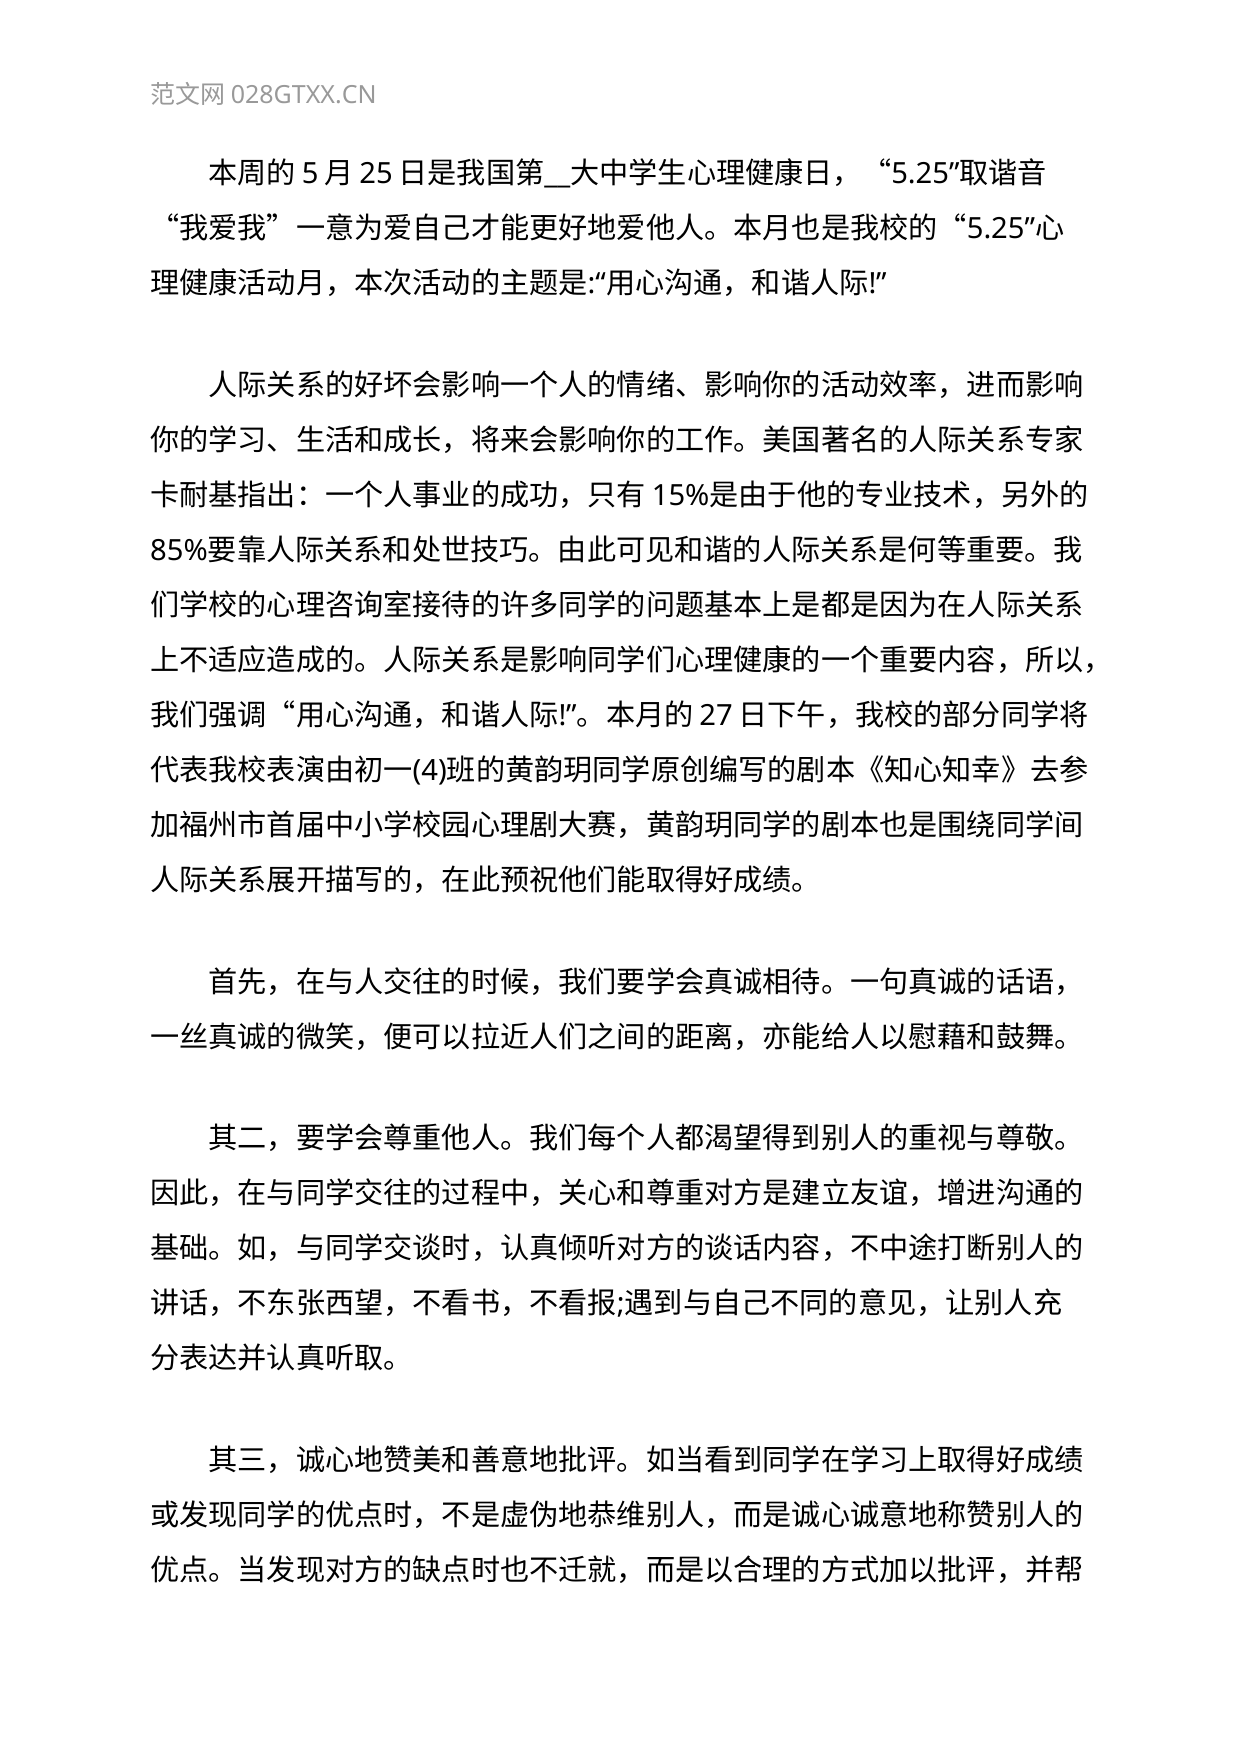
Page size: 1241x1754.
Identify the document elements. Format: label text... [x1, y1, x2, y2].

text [150, 1436, 1090, 1588]
text 人际关系的好坏会影响一个人的情绪、影响你的活动效率，进而影响你的学习、生活和成长，将来会影响你的工作。美国著名的人际关系专家卡耐基指出：一个人事业的成功，只有15%是由于他的专业技术，另外的85%要靠人际关系和处世技巧。由此可见和谐的人际关系是何等重要。我们学校的心理咨询室接待的许多同学的问题基本上是都是因为在人际关系上不适应造成的。人际关系是影响同学们心理健康的一个重要内容，所以，我们强调“用心沟通，和谐人际!”。本月的27日下午，我校的部分同学将代表我校表演由初一(4)班的黄韵玥同学原创编写的剧本《知心知幸》去参加福州市首届中小学校园心理剧大赛，黄韵玥同学的剧本也是围绕同学间人际关系展开描写的，在此预祝他们能取得好成绩。 [150, 362, 1090, 899]
text 其二，要学会尊重他人。我们每个人都渴望得到别人的重视与尊敬。因此，在与同学交往的过程中，关心和尊重对方是建立友谊，增进沟通的基础。如，与同学交谈时，认真倾听对方的谈话内容，不中途打断别人的讲话，不东张西望，不看书，不看报;遇到与自己不同的意见，让别人充分表达并认真听取。 [150, 1115, 1090, 1377]
text 本周的5月25日是我国第__大中学生心理健康日，“5.25”取谐音“我爱我”一意为爱自己才能更好地爱他人。本月也是我校的“5.25”心理健康活动月，本次活动的主题是:“用心沟通，和谐人际!” [150, 150, 1090, 302]
text 首先，在与人交往的时候，我们要学会真诚相待。一句真诚的话语，一丝真诚的微笑，便可以拉近人们之间的距离，亦能给人以慰藉和鼓舞。 [150, 958, 1090, 1055]
